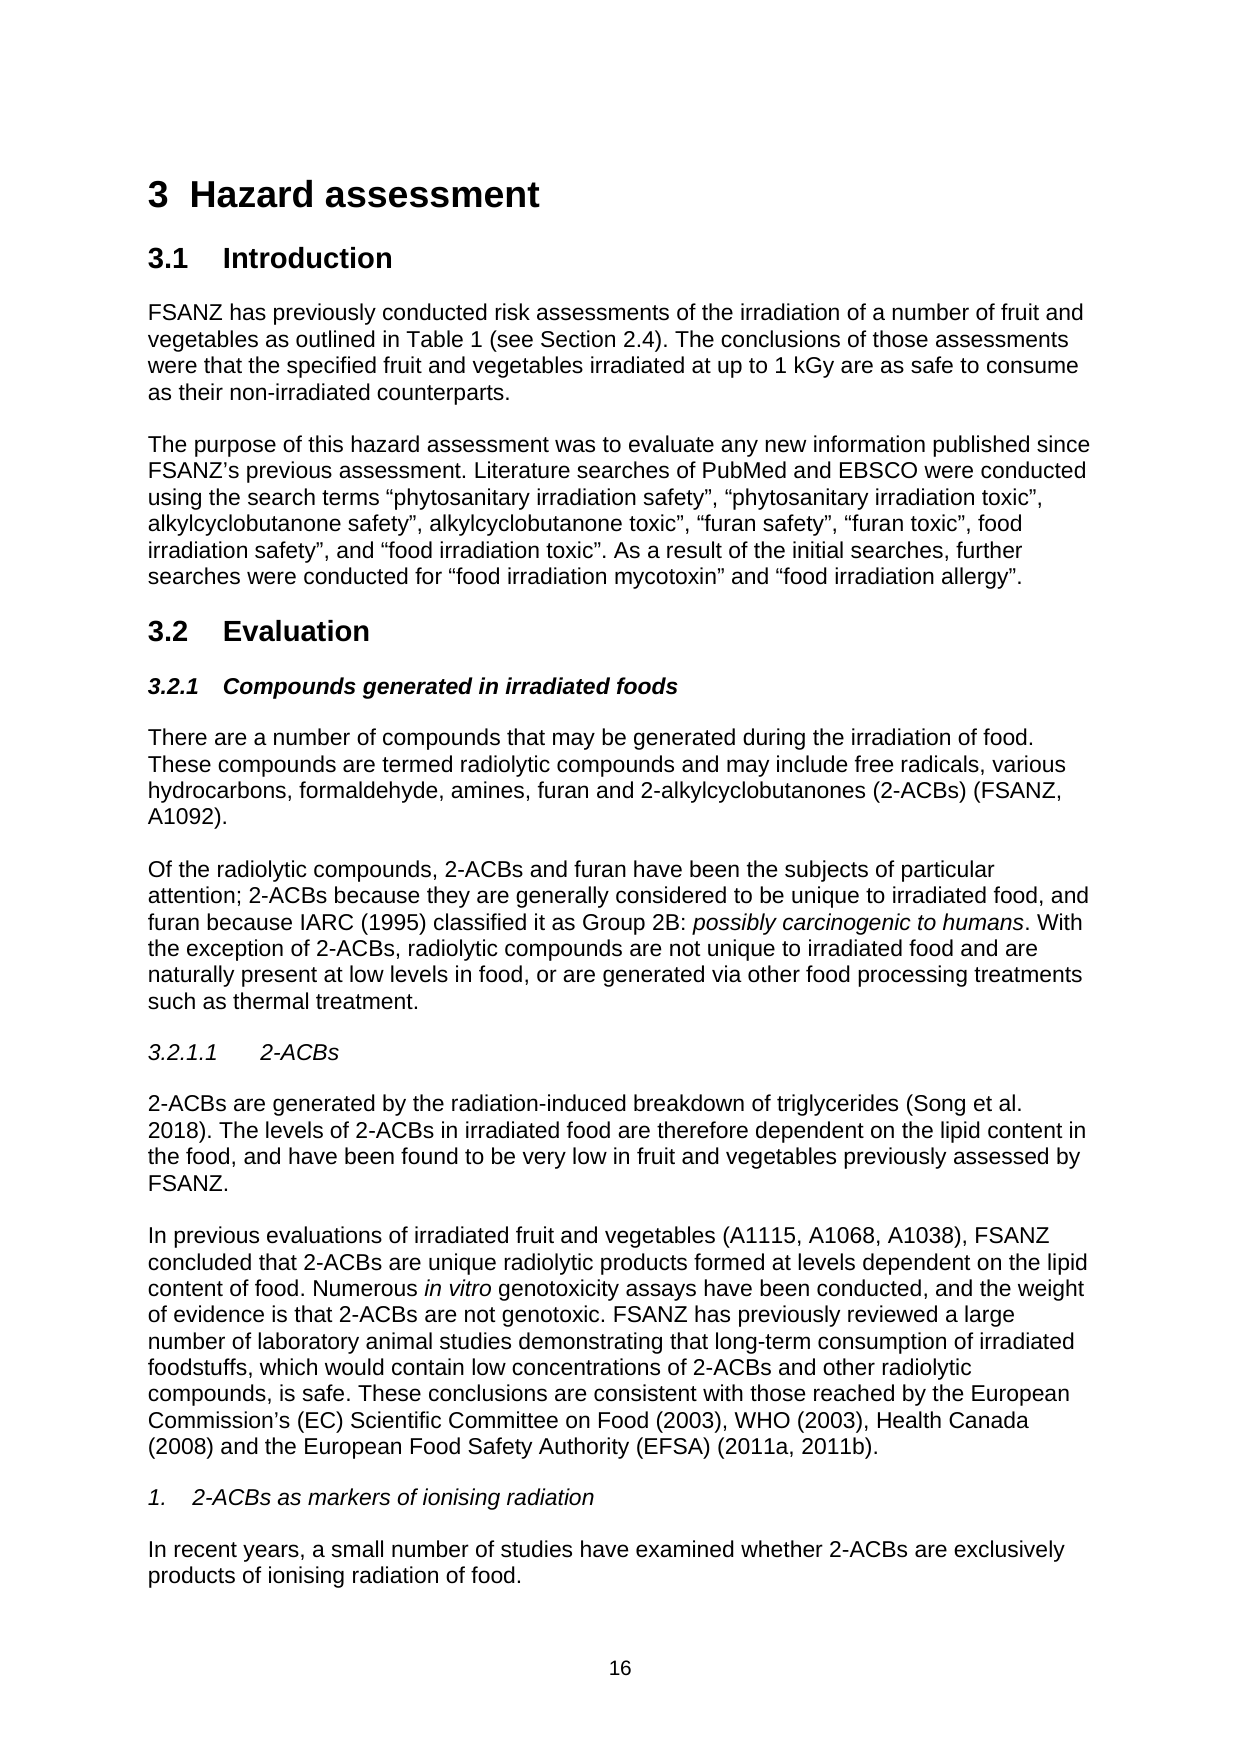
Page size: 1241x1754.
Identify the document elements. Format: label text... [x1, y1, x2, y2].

text Of the radiolytic compounds, 2-ACBs and furan have been the subjects of particular attention; 2-ACBs because they are generally considered to be unique to irradiated food, and furan because IARC (1995) classified it as Group 2B: possibly carcinogenic to humans. With the exception of 2-ACBs, radiolytic compounds are not unique to irradiated food and are naturally present at low levels in food, or are generated via other food processing treatments such as thermal treatment. [148, 856, 1092, 1014]
text In previous evaluations of irradiated fruit and vegetables (A1115, A1068, A1038), FSANZ concluded that 2-ACBs are unique radiolytic products formed at levels dependent on the lipid content of food. Numerous in vitro genotoxicity assays have been conducted, and the weight of evidence is that 2-ACBs are not genotoxic. FSANZ has previously reviewed a large number of laboratory animal studies demonstrating that long-term consumption of irradiated foodstuffs, which would contain low concentrations of 2-ACBs and other radiolytic compounds, is safe. These conclusions are consistent with those reached by the European Commission’s (EC) Scientific Committee on Food (2003), WHO (2003), Health Canada (2008) and the European Food Safety Authority (EFSA) (2011a, 2011b). [148, 1222, 1092, 1459]
subtitle Evaluation [148, 614, 1092, 648]
subtitle 2-ACBs [148, 1039, 1092, 1065]
list 2-ACBs as markers of ionising radiation [148, 1484, 1092, 1511]
subtitle Hazard assessment [148, 173, 1092, 216]
text The purpose of this hazard assessment was to evaluate any new information published since FSANZ’s previous assessment. Literature searches of PubMed and EBSCO were conducted using the search terms “phytosanitary irradiation safety”, “phytosanitary irradiation toxic”, alkylcyclobutanone safety”, alkylcyclobutanone toxic”, “furan safety”, “furan toxic”, food irradiation safety”, and “food irradiation toxic”. As a result of the initial searches, further searches were conducted for “food irradiation mycotoxin” and “food irradiation allergy”. [148, 431, 1092, 589]
subtitle Introduction [148, 241, 1092, 274]
text In recent years, a small number of studies have examined whether 2-ACBs are exclusively products of ionising radiation of food. [148, 1536, 1092, 1588]
text 2-ACBs are generated by the radiation-induced breakdown of triglycerides (Song et al. 2018). The levels of 2-ACBs in irradiated food are therefore dependent on the lipid content in the food, and have been found to be very low in fruit and vegetables previously assessed by FSANZ. [148, 1090, 1092, 1196]
subtitle Compounds generated in irradiated foods [148, 673, 1092, 699]
text There are a number of compounds that may be generated during the irradiation of food. These compounds are termed radiolytic compounds and may include free radicals, various hydrocarbons, formaldehyde, amines, furan and 2-alkylcyclobutanones (2-ACBs) (FSANZ, A1092). [148, 724, 1092, 829]
text FSANZ has previously conducted risk assessments of the irradiation of a number of fruit and vegetables as outlined in Table 1 (see Section 2.4). The conclusions of those assessments were that the specified fruit and vegetables irradiated at up to 1 kGy are as safe to consume as their non-irradiated counterparts. [148, 299, 1092, 405]
